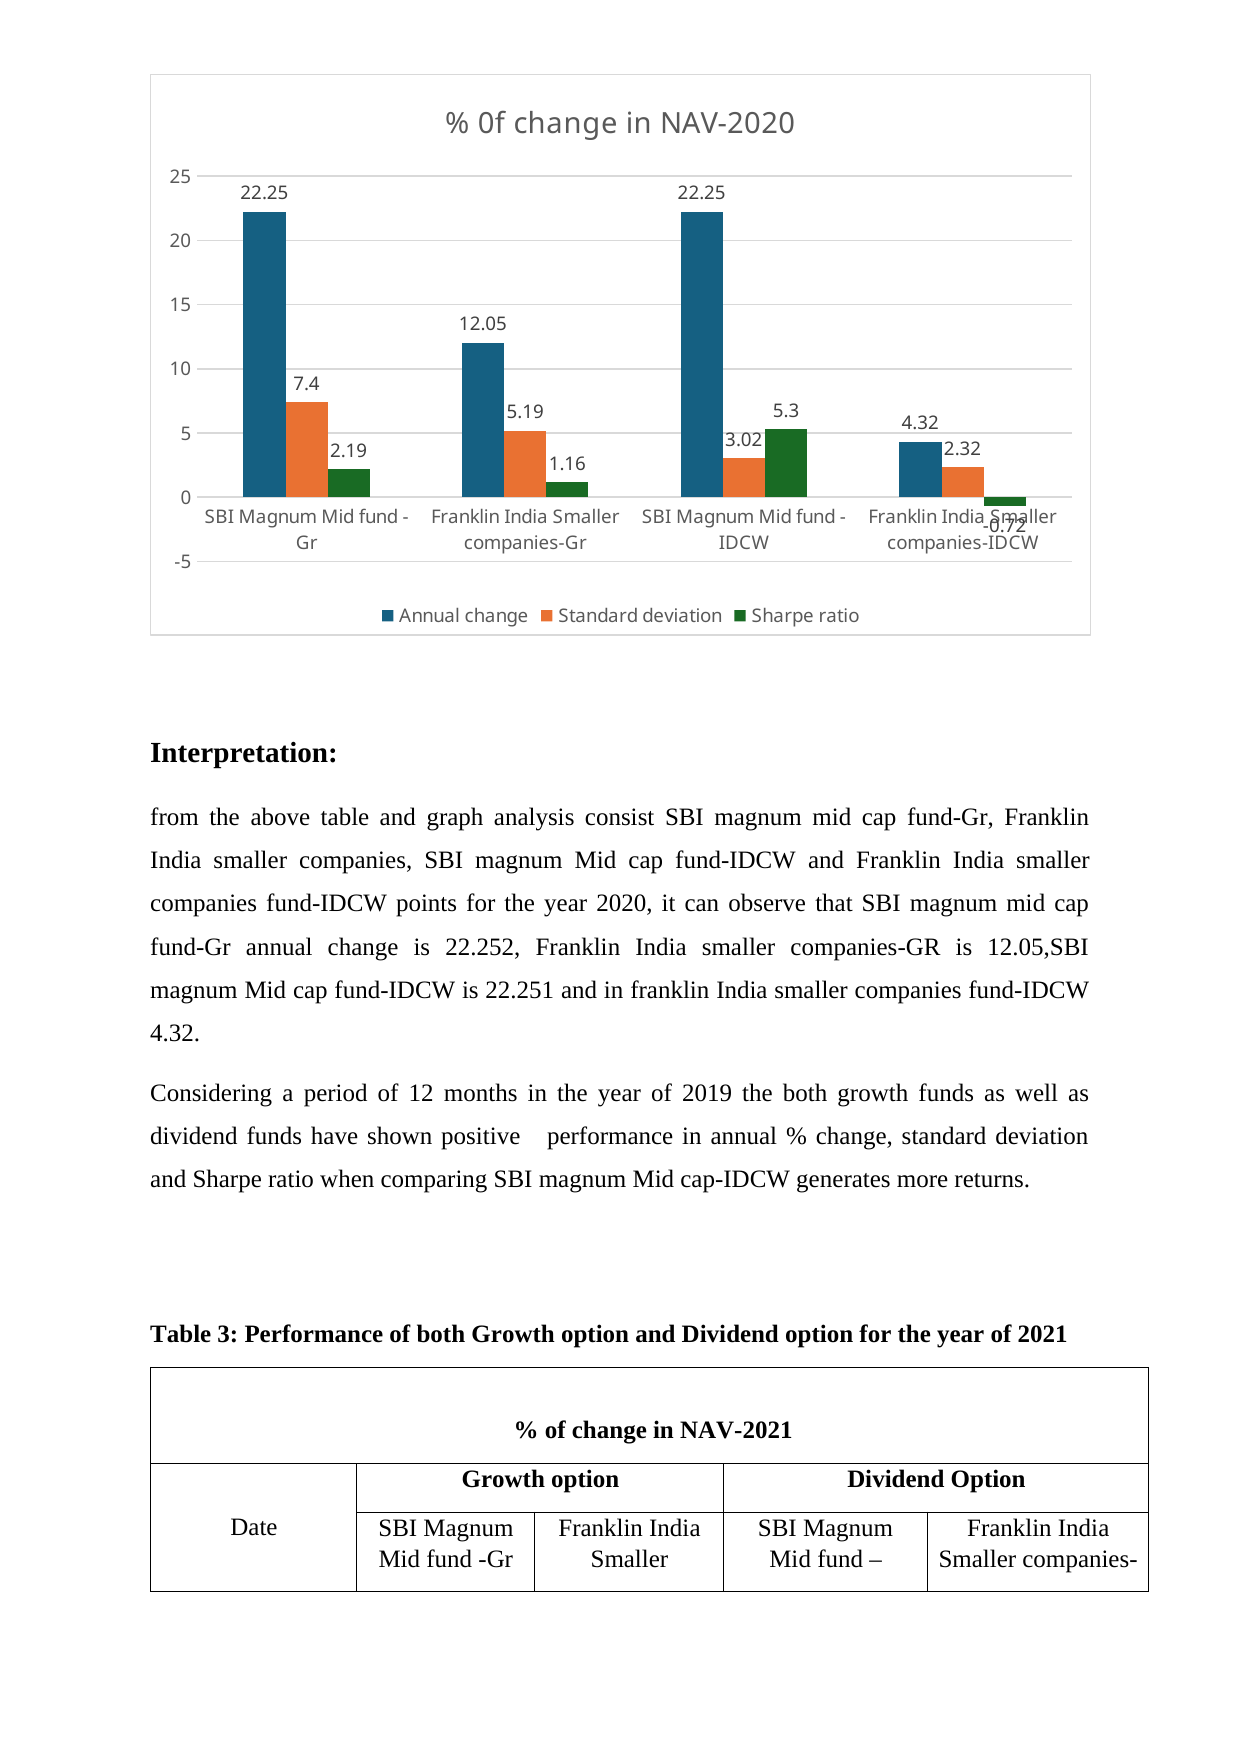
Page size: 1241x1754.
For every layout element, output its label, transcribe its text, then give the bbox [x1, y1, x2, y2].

table_cell Dividend Option [724, 1464, 1148, 1512]
table_cell Growth option [357, 1464, 723, 1512]
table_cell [357, 1513, 534, 1591]
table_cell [928, 1513, 1148, 1591]
text Considering a period of 12 months in the year of 2019 the both growth funds as well as dividend funds have shown positive performance in annual % change, standard deviation and Sharpe ratio when comparing SBI magnum Mid cap-IDCW generates more returns. [150, 1078, 1090, 1193]
text from the above table and graph analysis consist SBI magnum mid cap fund-Gr, Franklin India smaller companies, SBI magnum Mid cap fund-IDCW and Franklin India smaller companies fund-IDCW points for the year 2020, it can observe that SBI magnum mid cap fund-Gr annual change is 22.252, Franklin India smaller companies-GR is 12.05,SBI magnum Mid cap fund-IDCW is 22.251 and in franklin India smaller companies fund-IDCW 4.32. [150, 802, 1090, 1047]
text Interpretation: [150, 735, 1090, 769]
text Table 3: Performance of both Growth option and Dividend option for the year of 2021 [150, 1319, 1090, 1348]
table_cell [724, 1513, 927, 1591]
table_cell Date [151, 1464, 356, 1591]
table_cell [535, 1513, 723, 1591]
table_header % of change in NAV-2021 [151, 1368, 1148, 1463]
